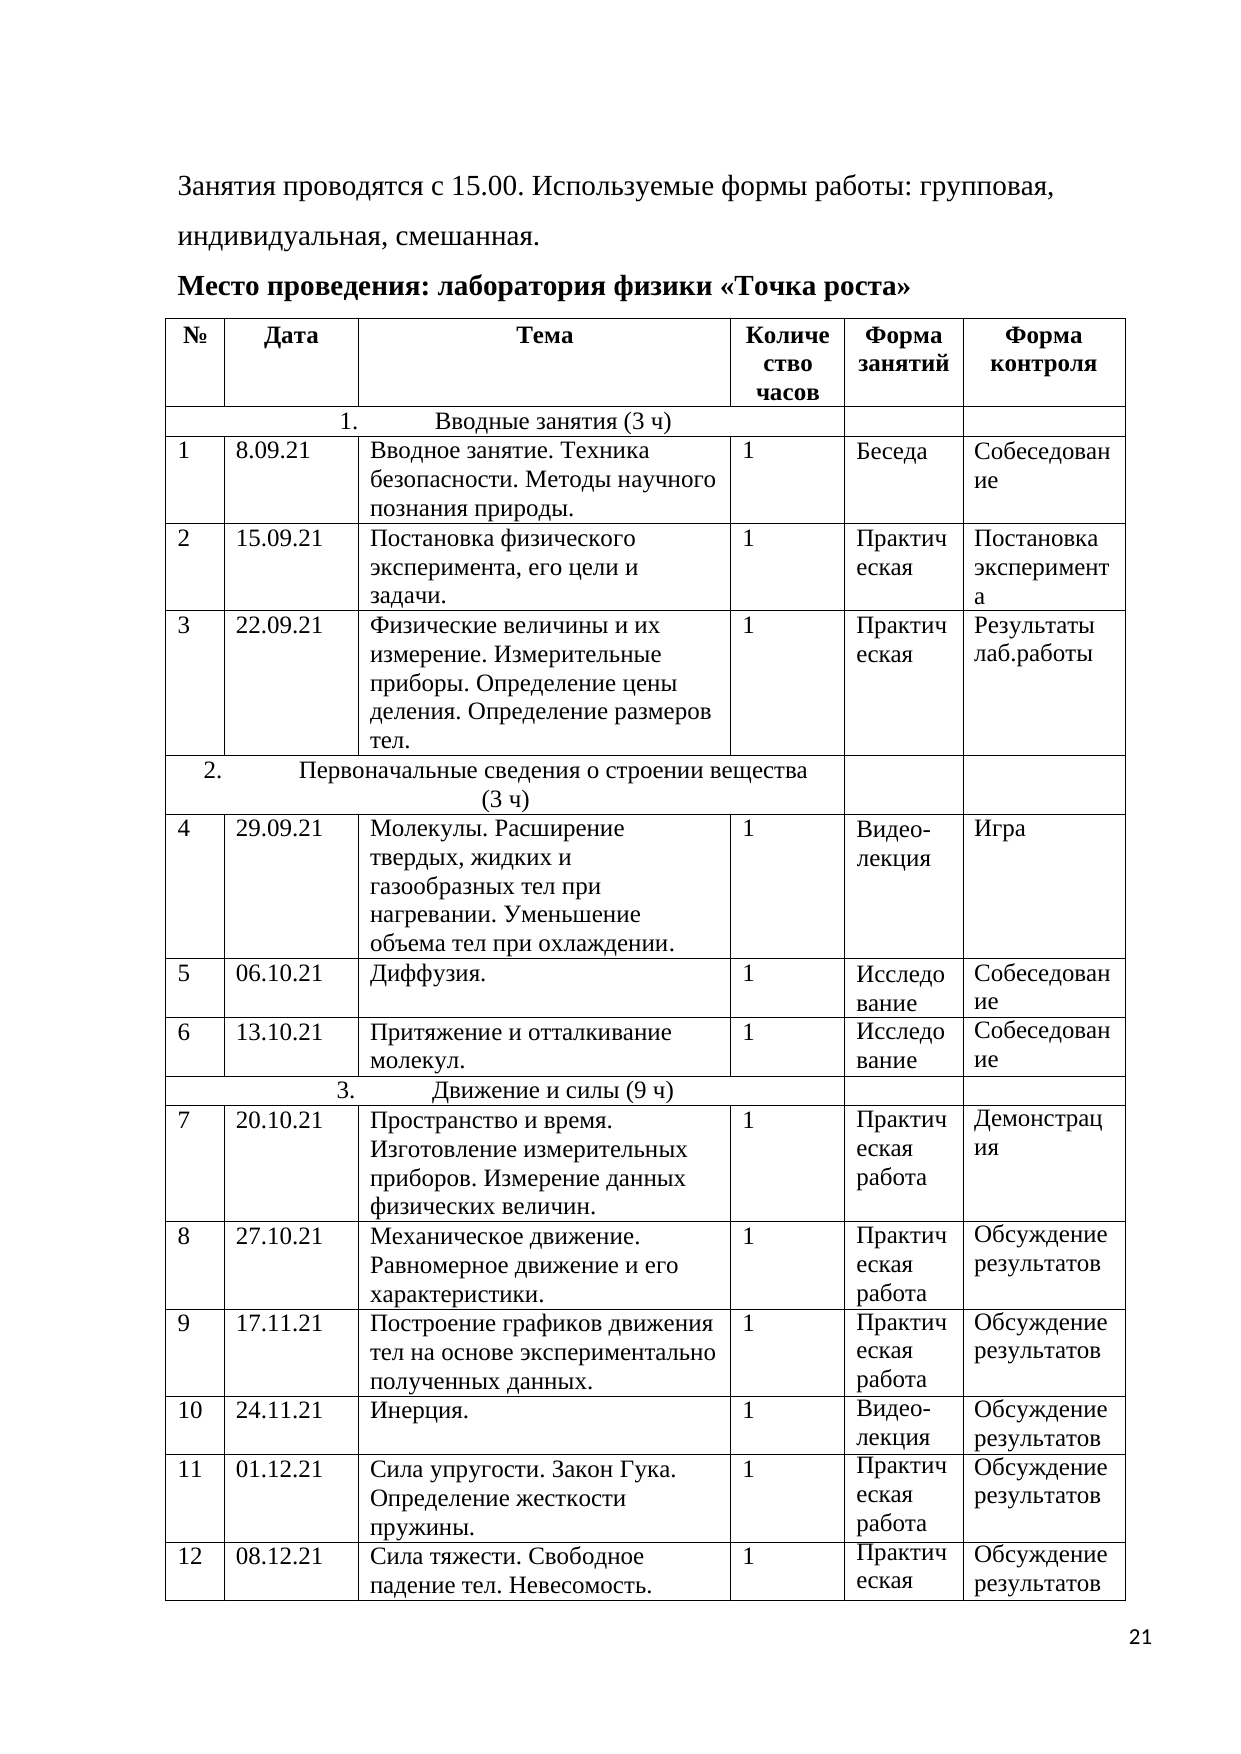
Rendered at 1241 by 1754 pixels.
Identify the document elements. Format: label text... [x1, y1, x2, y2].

text 4 29.09.21 Молекулы. Расширение 1 твердых, жидких и [177, 813, 761, 871]
text 21 [1129, 1622, 1154, 1650]
text Демонстрац ия [974, 1103, 1109, 1161]
text 10 24.11.21 Инерция. 1 [177, 1396, 832, 1424]
text 3 22.09.21 Физические величины и их 1 измерение. Измерительные приборы. Определение цены деления. Определение размеров тел. [177, 610, 761, 754]
text 5 06.10.21 Диффузия. 1 [177, 958, 832, 987]
text задачи. [370, 580, 832, 609]
text 7 20.10.21 Пространство и время. 1 Изготовление измерительных приборов. Измерение данных физических величин. [177, 1105, 761, 1220]
text газообразных тел при нагревании. Уменьшение объема тел при охлаждении. [370, 871, 681, 957]
text 3. Движение и силы (9 ч) [336, 1075, 832, 1104]
text Игра [974, 813, 1154, 841]
text Место проведения: лаборатория физики «Точка роста» [177, 268, 1154, 302]
text 9 17.11.21 Построение графиков движения 1 тел на основе экспериментально полученных данных. [177, 1308, 761, 1394]
text 8 27.10.21 Механическое движение. 1 Равномерное движение и его характеристики. [177, 1221, 761, 1307]
text пружины. [370, 1512, 832, 1541]
text Форма контроля [990, 320, 1104, 377]
text 1 8.09.21 Вводное занятие. Техника 1 безопасности. Методы научного познания природы. [177, 436, 761, 522]
text часов 1. Вводные занятия (3 ч) [339, 377, 826, 435]
text Постановка эксперимент а Результаты лаб.работы [974, 523, 1116, 667]
text Занятия проводятся с 15.00. Используемые формы работы: групповая, индивидуальная, смешанная. [177, 168, 1061, 251]
text Исследо вание Исследо вание [856, 959, 951, 1074]
text Видео-лекция [850, 814, 931, 871]
text Беседа [856, 436, 952, 465]
text Собеседован ие [974, 436, 1117, 494]
text 2 15.09.21 Постановка физического 1 эксперимента, его цели и [177, 523, 761, 580]
text Собеседован ие Собеседован ие [974, 958, 1117, 1073]
text Практич еская работа Практич еская работа Видео-лекция Практич еская работа Практич еская [856, 1220, 953, 1594]
text 2. Первоначальные сведения о строении вещества (3 ч) [203, 755, 814, 812]
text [974, 1539, 1114, 1596]
text 11 01.12.21 Сила упругости. Закон Гука. 1 Определение жесткости [177, 1454, 761, 1512]
text Практич еская работа [856, 1104, 953, 1191]
text Обсуждение результатов [974, 1307, 1114, 1364]
text Практич еская [856, 611, 953, 668]
text 6 13.10.21 Притяжение и отталкивание 1 молекул. [177, 1017, 761, 1074]
text Обсуждение результатов Обсуждение результатов [974, 1394, 1114, 1509]
text Практич еская [856, 523, 953, 581]
text Обсуждение результатов [974, 1219, 1114, 1277]
text 12 08.12.21 Сила тяжести. Свободное 1 падение тел. Невесомость. [177, 1541, 761, 1599]
text № Дата Тема Количе ство [183, 320, 836, 377]
text Форма занятий [858, 320, 956, 377]
